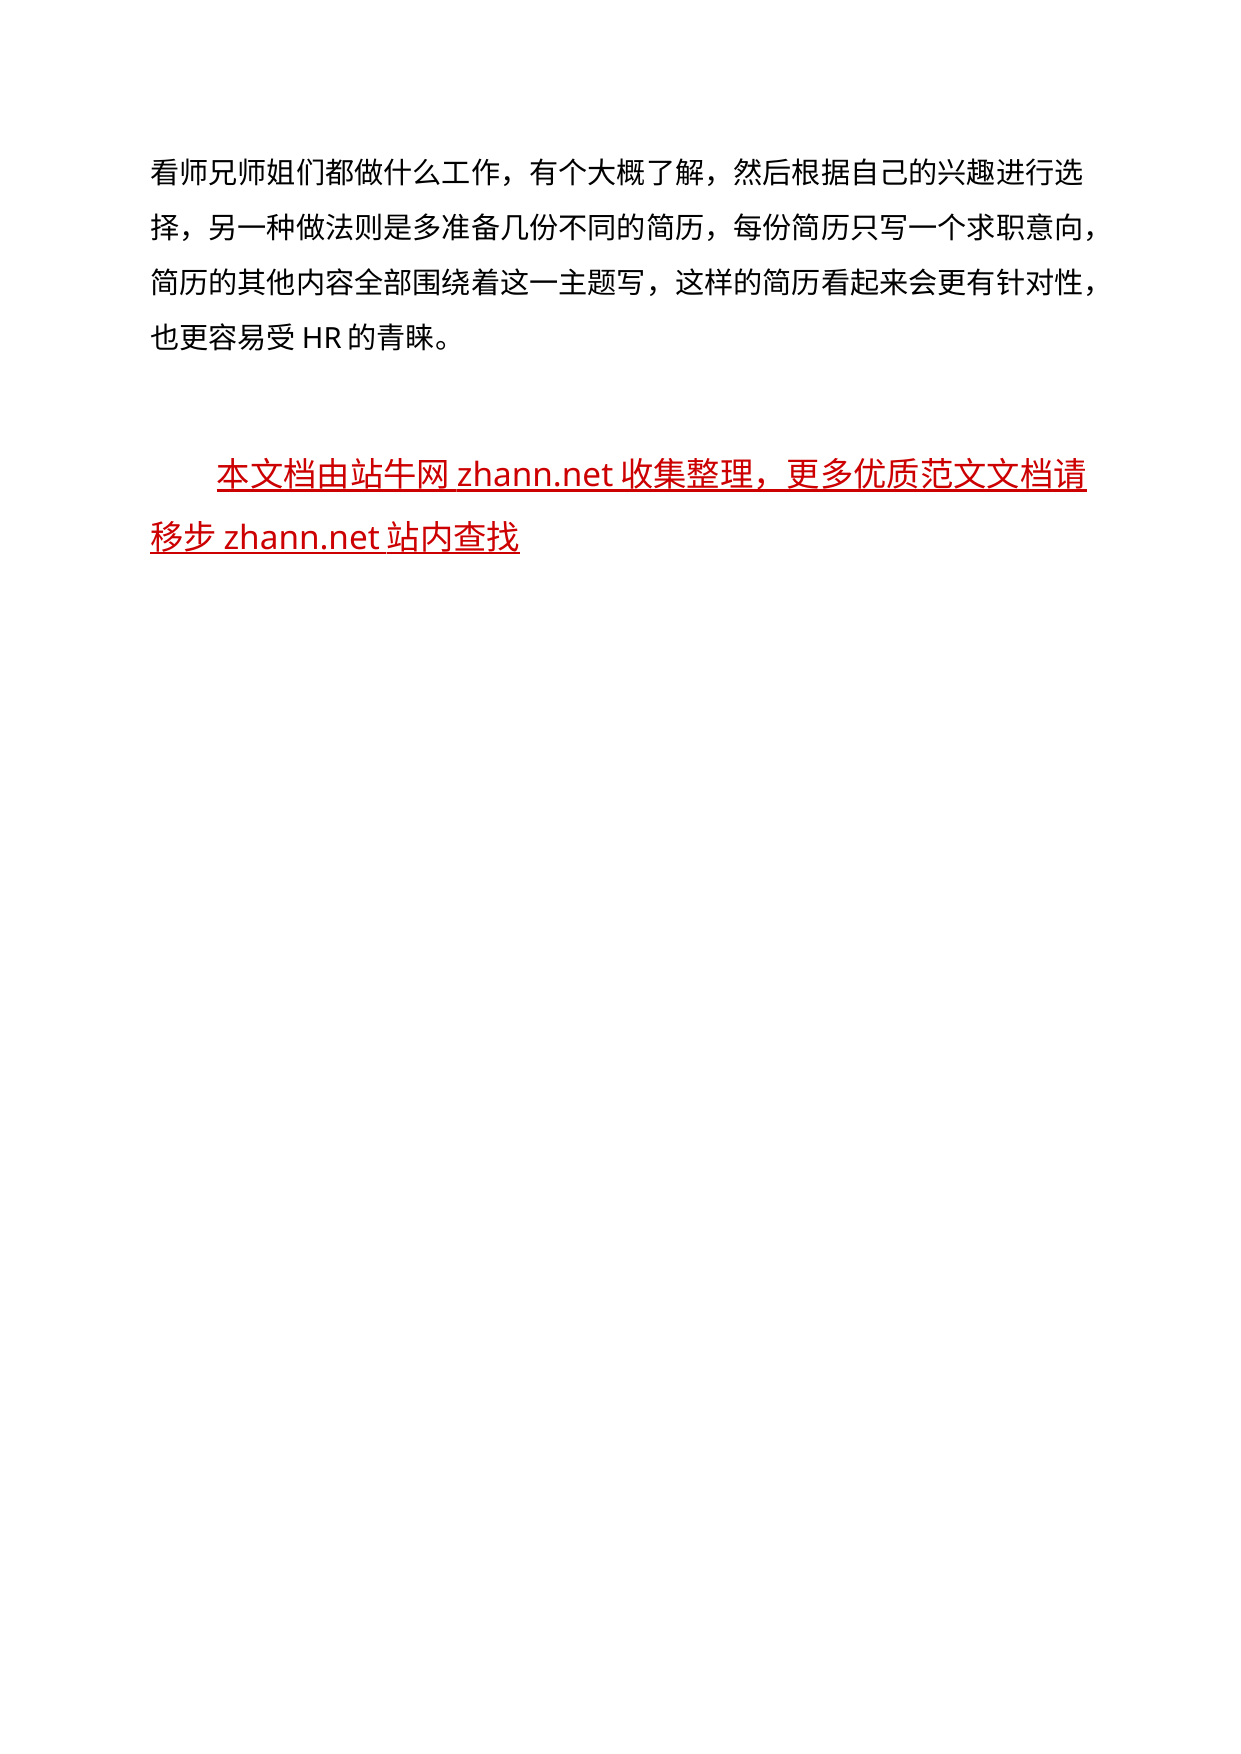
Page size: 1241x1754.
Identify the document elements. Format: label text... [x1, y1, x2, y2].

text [150, 150, 1090, 357]
text 本文档由站牛网zhann.net收集整理，更多优质范文文档请移步zhann.net站内查找 [150, 448, 1090, 559]
